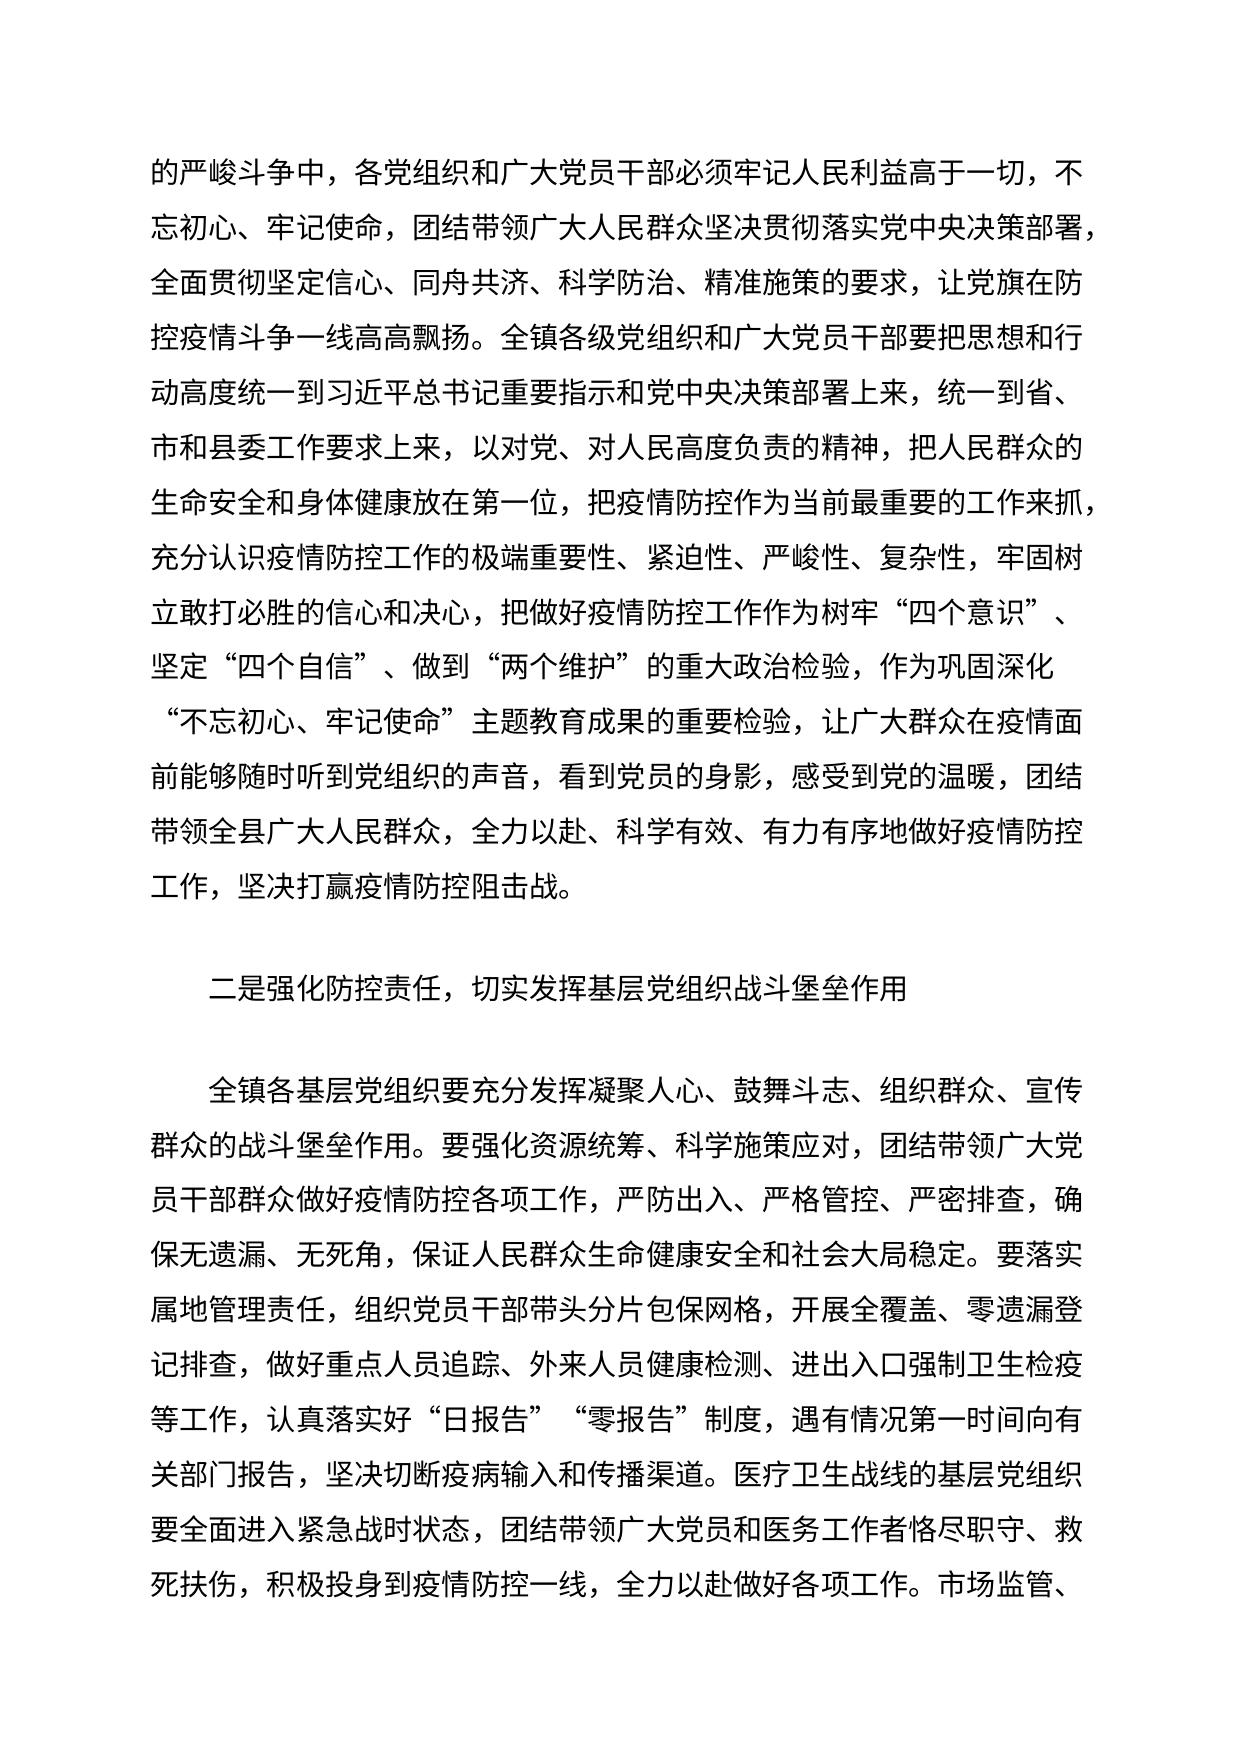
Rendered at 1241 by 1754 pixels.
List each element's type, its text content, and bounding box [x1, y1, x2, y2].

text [150, 150, 1090, 906]
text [150, 1067, 1090, 1603]
text 二是强化防控责任，切实发挥基层党组织战斗堡垒作用 [150, 965, 1090, 1008]
